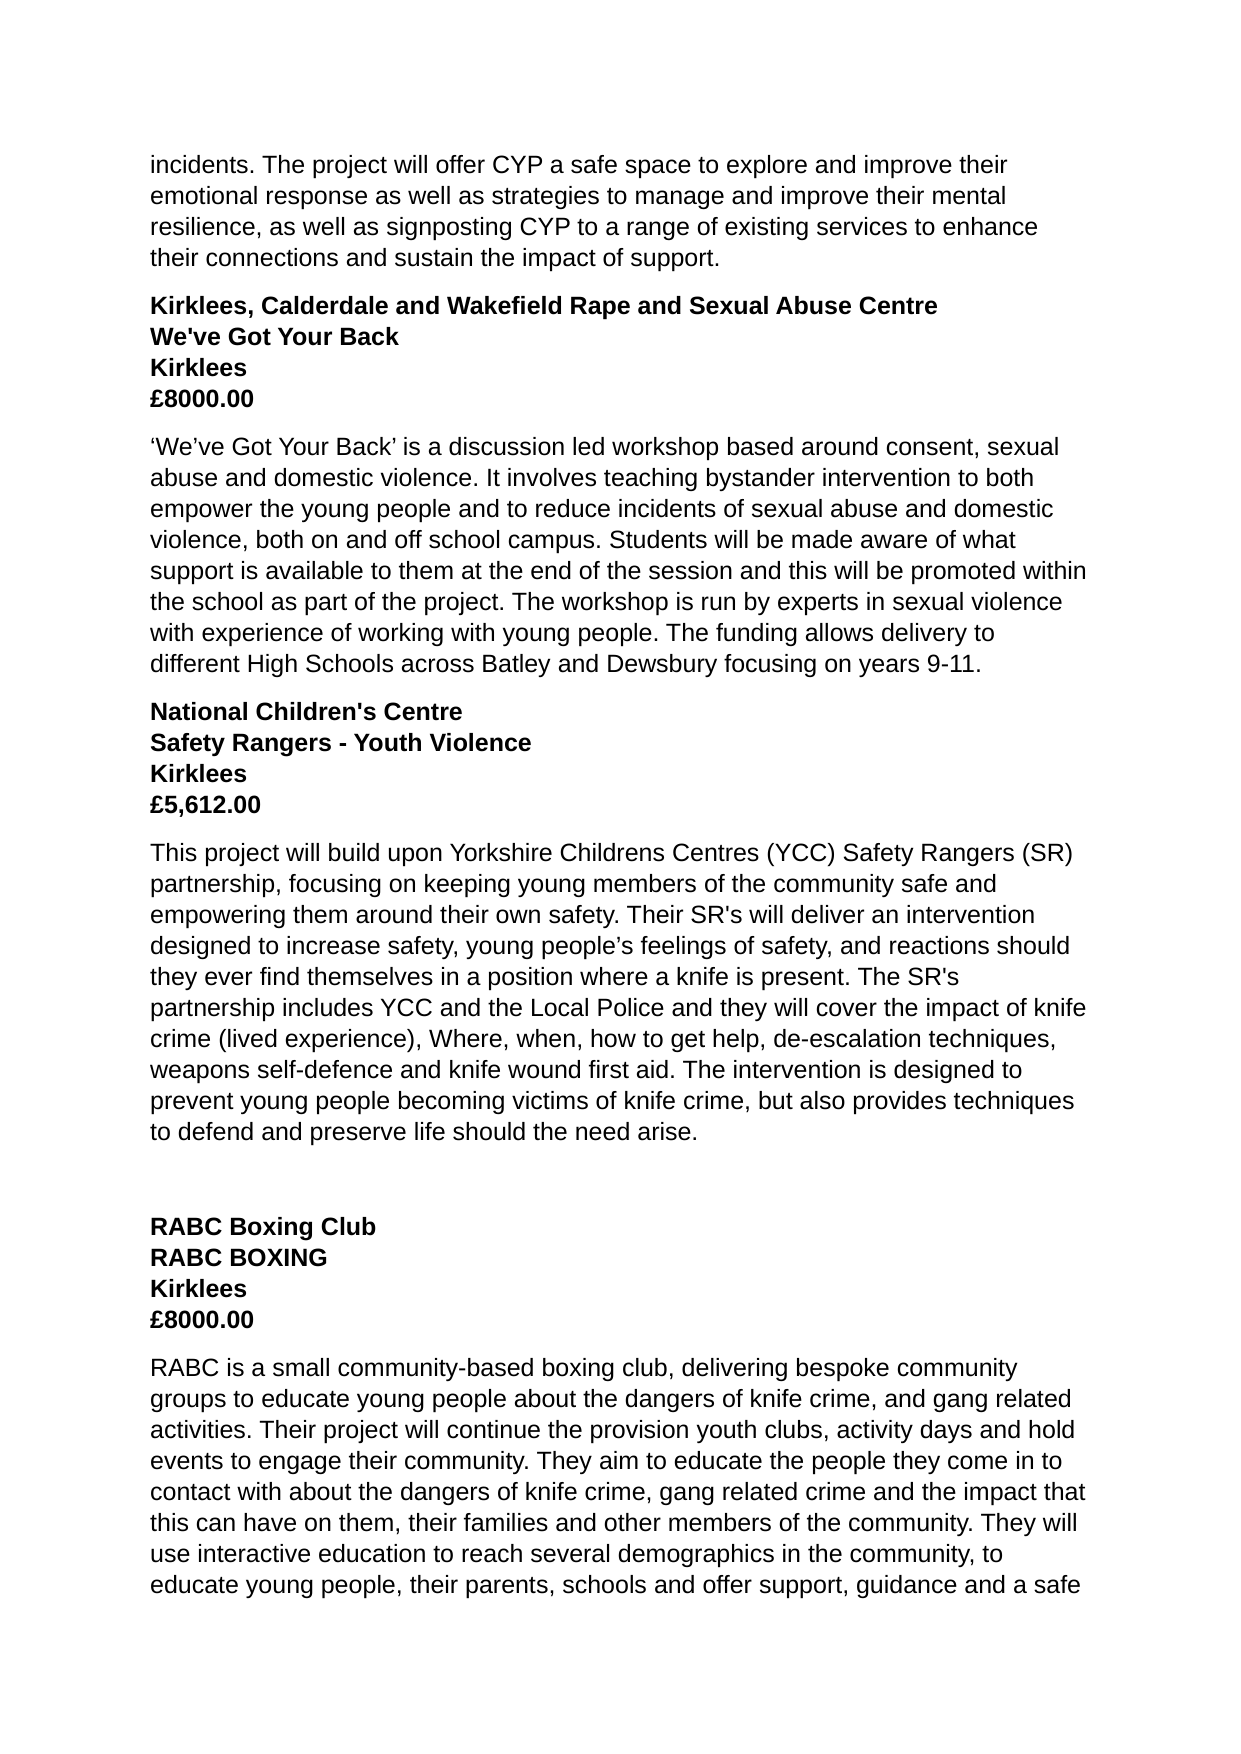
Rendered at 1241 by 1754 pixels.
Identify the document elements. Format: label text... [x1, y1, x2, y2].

text National Children's Centre Safety Rangers - Youth Violence Kirklees £5,612.00 [150, 697, 1090, 818]
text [150, 1353, 1090, 1599]
text This project will build upon Yorkshire Childrens Centres (YCC) Safety Rangers (SR) partnership, focusing on keeping young members of the community safe and empowering them around their own safety. Their SR's will deliver an intervention designed to increase safety, young people’s feelings of safety, and reactions should they ever find themselves in a position where a knife is present. The SR's partnership includes YCC and the Local Police and they will cover the impact of knife crime (lived experience), Where, when, how to get help, de-escalation techniques, weapons self-defence and knife wound first aid. The intervention is designed to prevent young people becoming victims of knife crime, but also provides techniques to defend and preserve life should the need arise. [150, 837, 1090, 1146]
text ‘We’ve Got Your Back’ is a discussion led workshop based around consent, sexual abuse and domestic violence. It involves teaching bystander intervention to both empower the young people and to reduce incidents of sexual abuse and domestic violence, both on and off school campus. Students will be made aware of what support is available to them at the end of the session and this will be promoted within the school as part of the project. The workshop is run by experts in sexual violence with experience of working with young people. The funding allows delivery to different High Schools across Batley and Dewsbury focusing on years 9-11. [150, 432, 1090, 678]
text RABC Boxing Club RABC BOXING Kirklees £8000.00 [150, 1212, 1090, 1334]
text Kirklees, Calderdale and Wakefield Rape and Sexual Abuse Centre We've Got Your Back Kirklees £8000.00 [150, 291, 1090, 413]
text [150, 150, 1090, 272]
